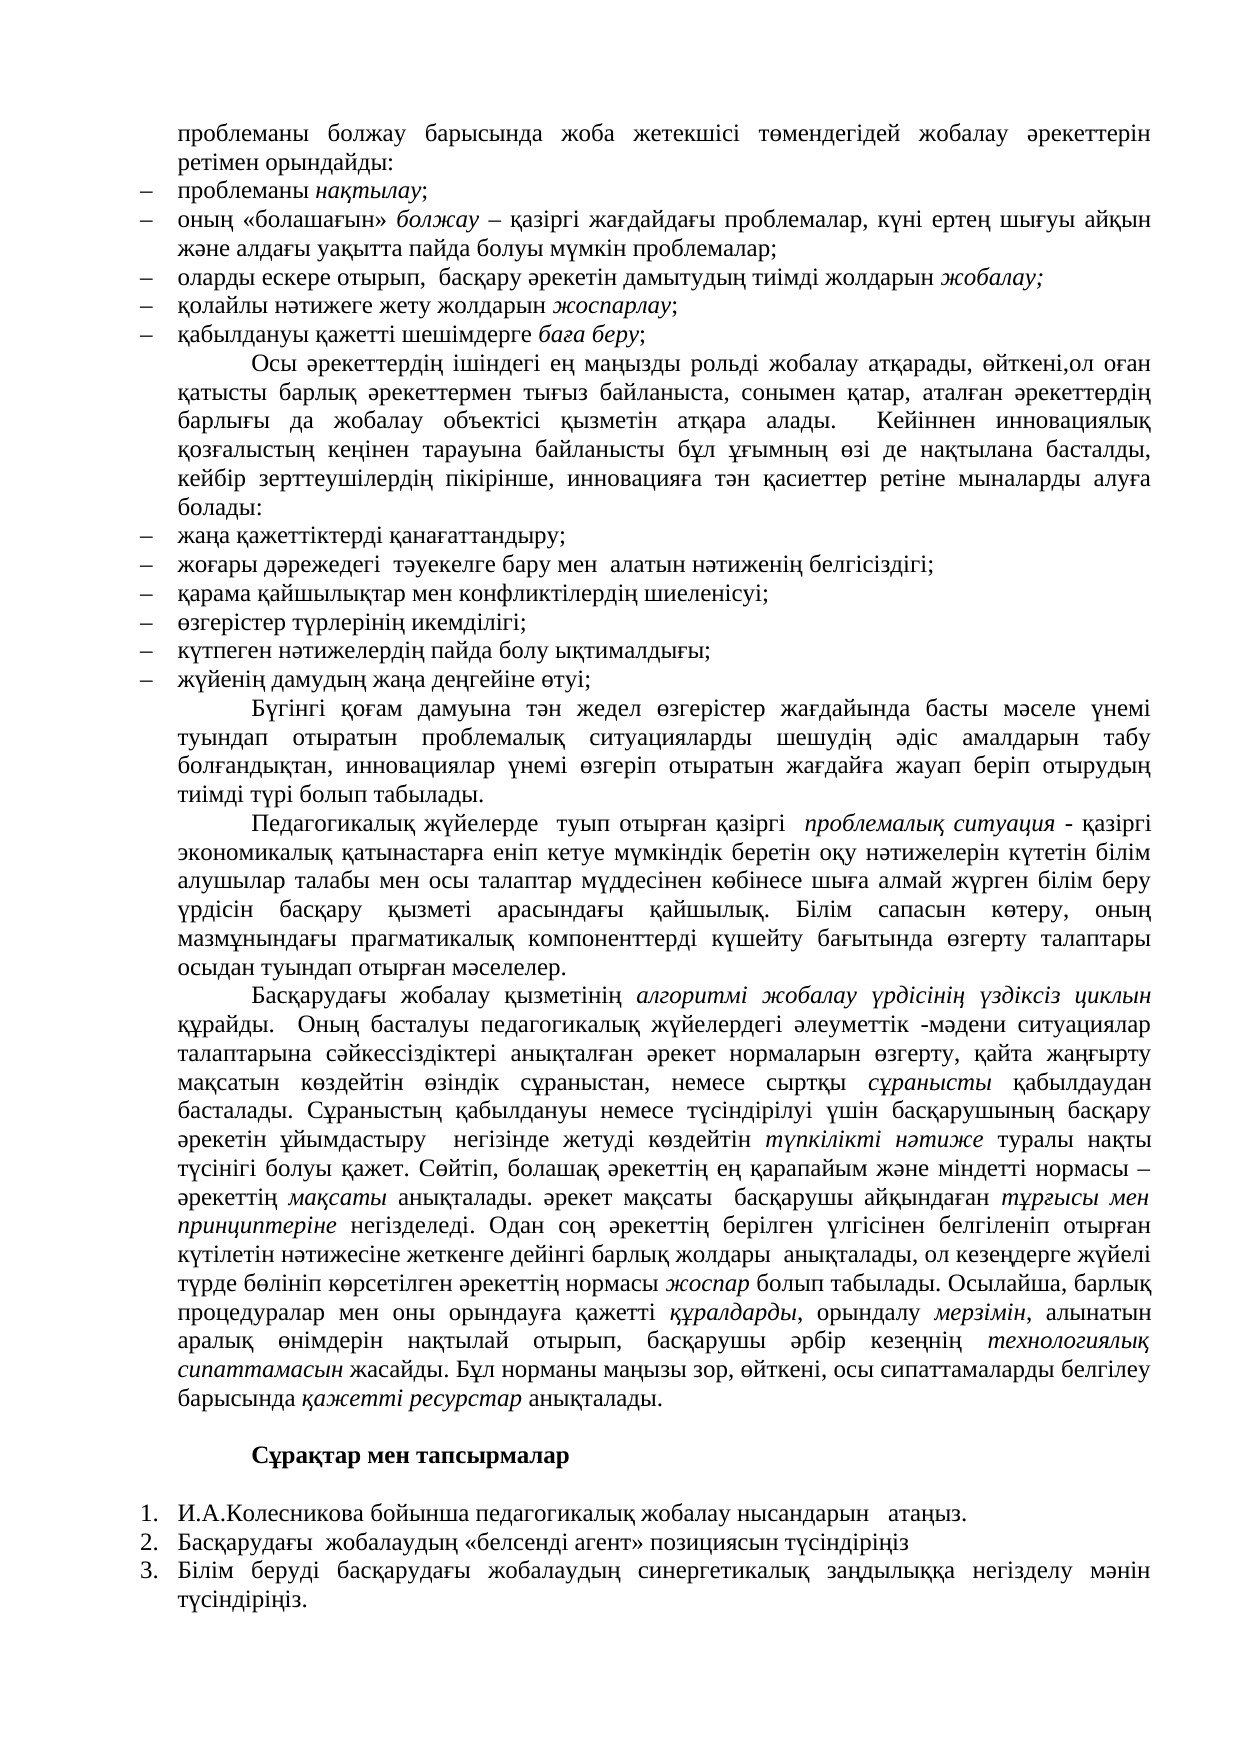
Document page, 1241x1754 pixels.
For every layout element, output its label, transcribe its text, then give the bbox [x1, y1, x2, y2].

text Осы әрекеттердің ішіндегі ең маңызды рольді жобалау атқарады, өйткені,ол оған қатысты барлық әрекеттермен тығыз байланыста, сонымен қатар, аталған әрекеттердің барлығы да жобалау объектісі қызметін атқара алады. Кейіннен инновациялық қозғалыстың кеңінен тарауына байланысты бұл ұғымның өзі де нақтылана басталды, кейбір зерттеушілердің пікірінше, инновацияға тән қасиеттер ретіне мыналарды алуға болады: [177, 348, 1152, 521]
list проблеманы нақтылау; [140, 176, 1152, 204]
text Басқарудағы жобалау қызметінің алгоритмі жобалау үрдісінің үздіксіз циклын құрайды. Оның басталуы педагогикалық жүйелердегі әлеуметтік -мәдени ситуациялар талаптарына сәйкессіздіктері анықталған әрекет нормаларын өзгерту, қайта жаңғырту мақсатын көздейтін өзіндік сұраныстан, немесе сыртқы сұранысты қабылдаудан басталады. Сұраныстың қабылдануы немесе түсіндірілуі үшін басқарушының басқару әрекетін ұйымдастыру негізінде жетуді көздейтін түпкілікті нәтиже туралы нақты түсінігі болуы қажет. Сөйтіп, болашақ әрекеттің ең қарапайым және міндетті нормасы – әрекеттің мақсаты анықталады. әрекет мақсаты басқарушы айқындаған тұрғысы мен принциптеріне негізделеді. Одан соң әрекеттің берілген үлгісінен белгіленіп отырған күтілетін нәтижесіне жеткенге дейінгі барлық жолдары анықталады, ол кезеңдерге жүйелі түрде бөлініп көрсетілген әрекеттің нормасы жоспар болып табылады. Осылайша, барлық процедуралар мен оны орындауға қажетті құралдарды, орындалу мерзімін, алынатын аралық өнімдерін нақтылай отырып, басқарушы әрбір кезеңнің технологиялық сипаттамасын жасайды. Бұл норманы маңызы зор, өйткені, осы сипаттамаларды белгілеу барысында қажетті ресурстар анықталады. [177, 981, 1152, 1412]
list оларды ескере отырып, басқару әрекетін дамытудың тиімді жолдарын жобалау; [140, 262, 1152, 291]
list Басқарудағы жобалаудың «белсенді агент» позициясын түсіндіріңіз [140, 1527, 1152, 1556]
list жоғары дәрежедегі тәуекелге бару мен алатын нәтиженің белгісіздігі; [140, 549, 1152, 578]
list өзгерістер түрлерінің икемділігі; [140, 607, 1152, 636]
list Білім беруді басқарудағы жобалаудың синергетикалық заңдылыққа негізделу мәнін түсіндіріңіз. [140, 1556, 1152, 1613]
list қабылдануы қажетті шешімдерге баға беру; [140, 319, 1152, 348]
text Сұрақтар мен тапсырмалар [177, 1441, 1152, 1469]
list жүйенің дамудың жаңа деңгейіне өтуі; [140, 664, 1152, 693]
list күтпеген нәтижелердің пайда болу ықтималдығы; [140, 636, 1152, 664]
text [177, 118, 1152, 176]
list қарама қайшылықтар мен конфликтілердің шиеленісуі; [140, 578, 1152, 607]
text Бүгінгі қоғам дамуына тән жедел өзгерістер жағдайында басты мәселе үнемі туындап отыратын проблемалық ситуацияларды шешудің әдіс амалдарын табу болғандықтан, инновациялар үнемі өзгеріп отыратын жағдайға жауап беріп отырудың тиімді түрі болып табылады. [177, 693, 1152, 808]
list оның «болашағын» болжау – қазіргі жағдайдағы проблемалар, күні ертең шығуы айқын және алдағы уақытта пайда болуы мүмкін проблемалар; [140, 204, 1152, 262]
list жаңа қажеттіктерді қанағаттандыру; [140, 521, 1152, 549]
text Педагогикалық жүйелерде туып отырған қазіргі проблемалық ситуация - қазіргі экономикалық қатынастарға еніп кетуе мүмкіндік беретін оқу нәтижелерін күтетін білім алушылар талабы мен осы талаптар мүддесінен көбінесе шыға алмай жүрген білім беру үрдісін басқару қызметі арасындағы қайшылық. Білім сапасын көтеру, оның мазмұнындағы прагматикалық компоненттерді күшейту бағытында өзгерту талаптары осыдан туындап отырған мәселелер. [177, 808, 1152, 981]
list И.А.Колесникова бойынша педагогикалық жобалау нысандарын атаңыз. [140, 1498, 1152, 1527]
list қолайлы нәтижеге жету жолдарын жоспарлау; [140, 291, 1152, 319]
